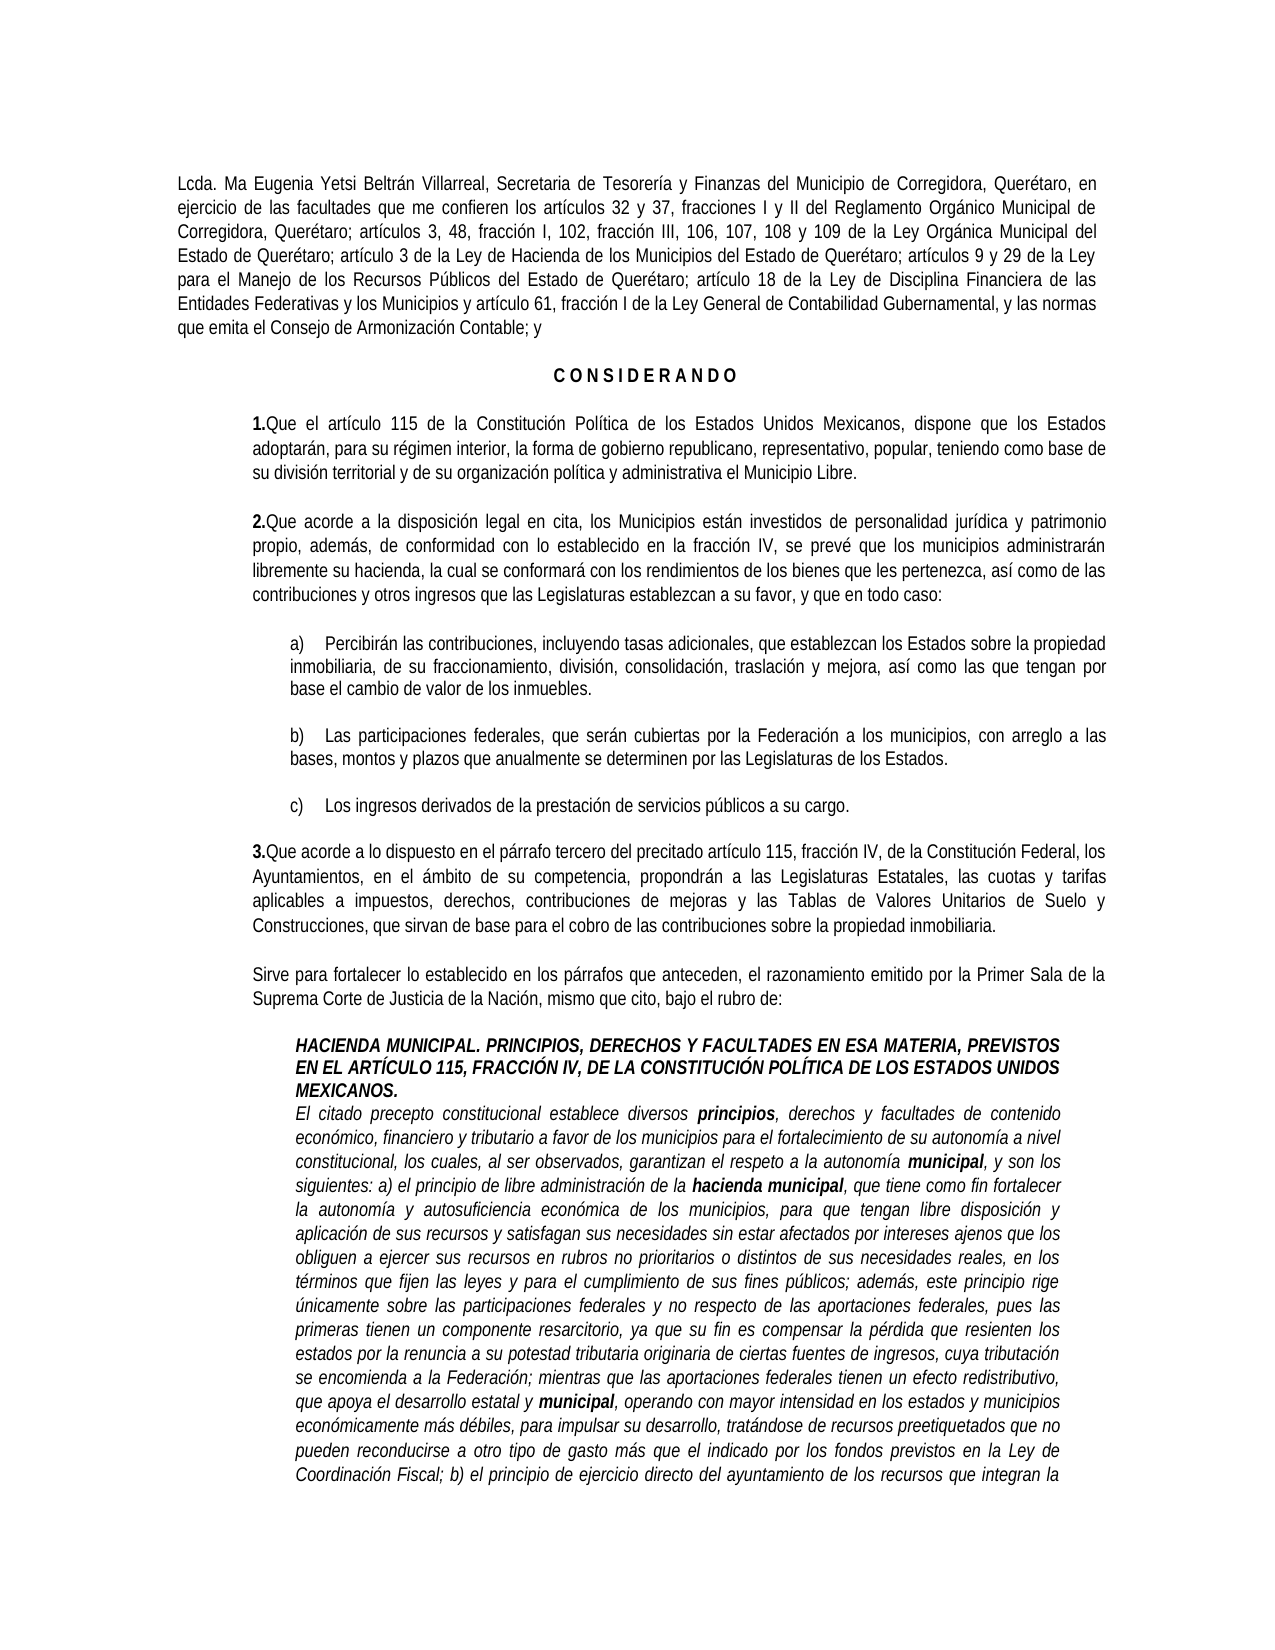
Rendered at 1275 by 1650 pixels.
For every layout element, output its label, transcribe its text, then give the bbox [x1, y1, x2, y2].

list Las participaciones federales, que serán cubiertas por la Federación a los municipios, con arreglo a las bases, montos y plazos que anualmente se determinen por las Legislaturas de los Estados. [290, 724, 1107, 769]
list Percibirán las contribuciones, incluyendo tasas adicionales, que establezcan los Estados sobre la propiedad inmobiliaria, de su fraccionamiento, división, consolidación, traslación y mejora, así como las que tengan por base el cambio de valor de los inmuebles. [290, 632, 1107, 700]
list Que el artículo 115 de la Constitución Política de los Estados Unidos Mexicanos, dispone que los Estados adoptarán, para su régimen interior, la forma de gobierno republicano, representativo, popular, teniendo como base de su división territorial y de su organización política y administrativa el Municipio Libre. [252, 412, 1107, 484]
text C O N S I D E R A N D O [177, 364, 1112, 387]
text Sirve para fortalecer lo establecido en los párrafos que anteceden, el razonamiento emitido por la Primer Sala de la Suprema Corte de Justicia de la Nación, mismo que cito, bajo el rubro de: [252, 963, 1107, 1009]
list Que acorde a lo dispuesto en el párrafo tercero del precitado artículo 115, fracción IV, de la Constitución Federal, los Ayuntamientos, en el ámbito de su competencia, propondrán a las Legislaturas Estatales, las cuotas y tarifas aplicables a impuestos, derechos, contribuciones de mejoras y las Tablas de Valores Unitarios de Suelo y Construcciones, que sirvan de base para el cobro de las contribuciones sobre la propiedad inmobiliaria. [252, 840, 1107, 936]
text Lcda. Ma Eugenia Yetsi Beltrán Villarreal, Secretaria de Tesorería y Finanzas del Municipio de Corregidora, Querétaro, en ejercicio de las facultades que me confieren los artículos 32 y 37, fracciones I y II del Reglamento Orgánico Municipal de Corregidora, Querétaro; artículos 3, 48, fracción I, 102, fracción III, 106, 107, 108 y 109 de la Ley Orgánica Municipal del Estado de Querétaro; artículo 3 de la Ley de Hacienda de los Municipios del Estado de Querétaro; artículos 9 y 29 de la Ley para el Manejo de los Recursos Públicos del Estado de Querétaro; artículo 18 de la Ley de Disciplina Financiera de las Entidades Federativas y los Municipios y artículo 61, fracción I de la Ley General de Contabilidad Gubernamental, y las normas que emita el Consejo de Armonización Contable; y [177, 172, 1098, 339]
list Los ingresos derivados de la prestación de servicios públicos a su cargo. [290, 793, 1107, 816]
text HACIENDA MUNICIPAL. PRINCIPIOS, DERECHOS Y FACULTADES EN ESA MATERIA, PREVISTOS EN EL ARTÍCULO 115, FRACCIÓN IV, DE LA CONSTITUCIÓN POLÍTICA DE LOS ESTADOS UNIDOS MEXICANOS. [295, 1033, 1063, 1102]
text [295, 1102, 1063, 1485]
list Que acorde a la disposición legal en cita, los Municipios están investidos de personalidad jurídica y patrimonio propio, además, de conformidad con lo establecido en la fracción IV, se prevé que los municipios administrarán libremente su hacienda, la cual se conformará con los rendimientos de los bienes que les pertenezca, así como de las contribuciones y otros ingresos que las Legislaturas establezcan a su favor, y que en todo caso: [252, 510, 1107, 606]
